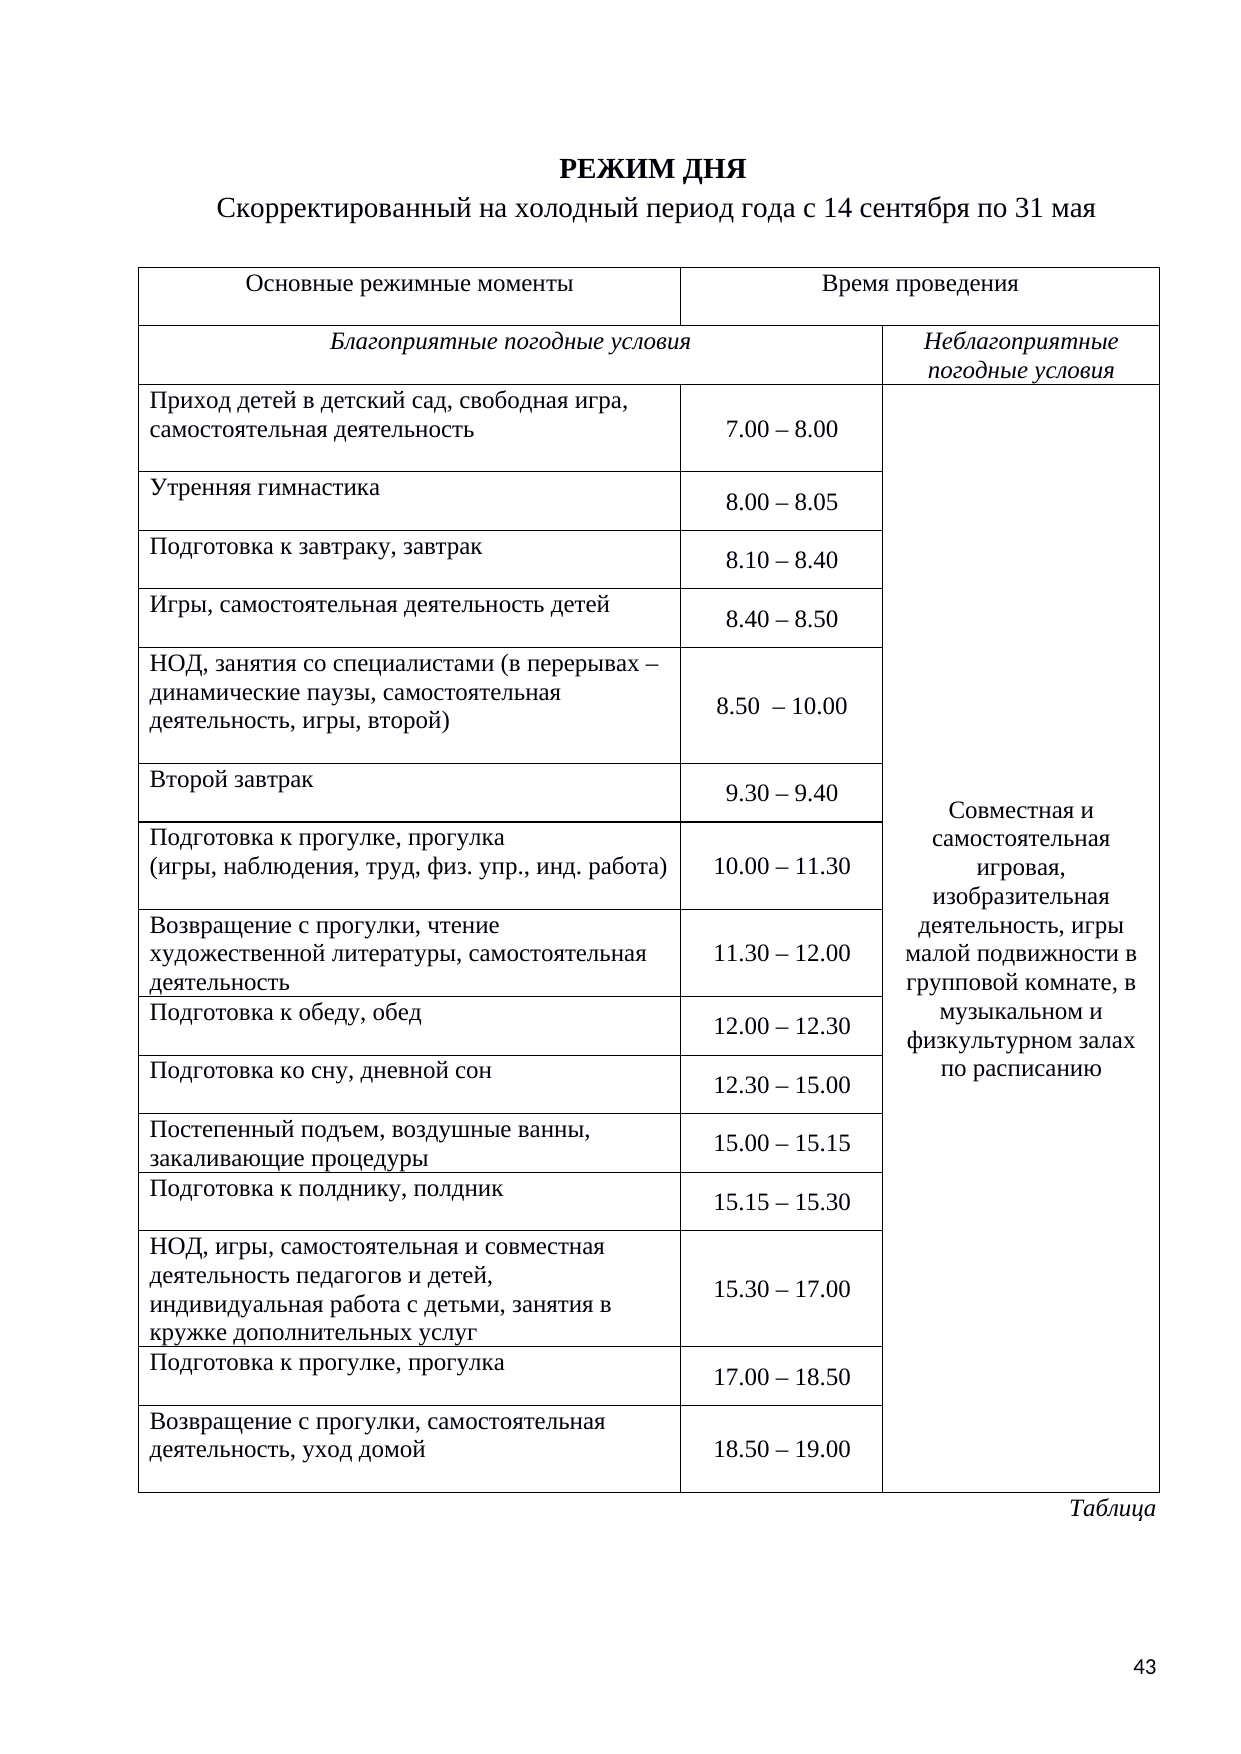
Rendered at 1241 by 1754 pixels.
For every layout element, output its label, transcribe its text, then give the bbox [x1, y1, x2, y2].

table_cell Возвращение с прогулки, чтение художественной литературы, самостоятельная деятельность [139, 910, 680, 996]
table_cell Подготовка к прогулке, прогулка [139, 1347, 680, 1405]
table_cell 8.10 – 8.40 [681, 531, 882, 588]
table_cell Игры, самостоятельная деятельность детей [139, 589, 680, 647]
table_cell 9.30 – 9.40 [681, 764, 882, 821]
table_cell 12.30 – 15.00 [681, 1056, 882, 1113]
table_cell 15.00 – 15.15 [681, 1114, 882, 1172]
table_cell 17.00 – 18.50 [681, 1347, 882, 1405]
text РЕЖИМ ДНЯ [149, 151, 1156, 185]
table_cell НОД, игры, самостоятельная и совместная деятельность педагогов и детей, индивидуальная работа с детьми, занятия в кружке дополнительных услуг [139, 1231, 680, 1346]
table_cell Благоприятные погодные условия [139, 326, 882, 384]
text Таблица [224, 1493, 1156, 1522]
table_cell Подготовка ко сну, дневной сон [139, 1056, 680, 1113]
table_cell 10.00 – 11.30 [681, 823, 882, 909]
table_cell Возвращение с прогулки, самостоятельная деятельность, уход домой [139, 1406, 680, 1492]
table_cell 7.00 – 8.00 [681, 385, 882, 471]
text Скорректированный на холодный период года с 14 сентября по 31 мая [149, 190, 1156, 223]
table_cell Второй завтрак [139, 764, 680, 821]
table_cell 11.30 – 12.00 [681, 910, 882, 996]
table_cell Приход детей в детский сад, свободная игра, самостоятельная деятельность [139, 385, 680, 471]
table_cell Подготовка к прогулке, прогулка (игры, наблюдения, труд, физ. упр., инд. работа) [139, 823, 680, 909]
table_cell 18.50 – 19.00 [681, 1406, 882, 1492]
table_cell 8.00 – 8.05 [681, 472, 882, 530]
table_header Время проведения [681, 268, 1159, 325]
table_cell 8.50 – 10.00 [681, 648, 882, 763]
table_cell 8.40 – 8.50 [681, 589, 882, 647]
table_header Основные режимные моменты [139, 268, 680, 325]
table_cell 15.15 – 15.30 [681, 1173, 882, 1230]
table_cell 12.00 – 12.30 [681, 997, 882, 1054]
table_cell Утренняя гимнастика [139, 472, 680, 530]
table_cell Постепенный подъем, воздушные ванны, закаливающие процедуры [139, 1114, 680, 1172]
table_cell Неблагоприятные погодные условия [883, 326, 1159, 384]
table_cell Подготовка к полднику, полдник [139, 1173, 680, 1230]
table_cell Подготовка к обеду, обед [139, 997, 680, 1054]
table_cell НОД, занятия со специалистами (в перерывах – динамические паузы, самостоятельная деятельность, игры, второй) [139, 648, 680, 763]
table_cell Подготовка к завтраку, завтрак [139, 531, 680, 588]
table_cell 15.30 – 17.00 [681, 1231, 882, 1346]
